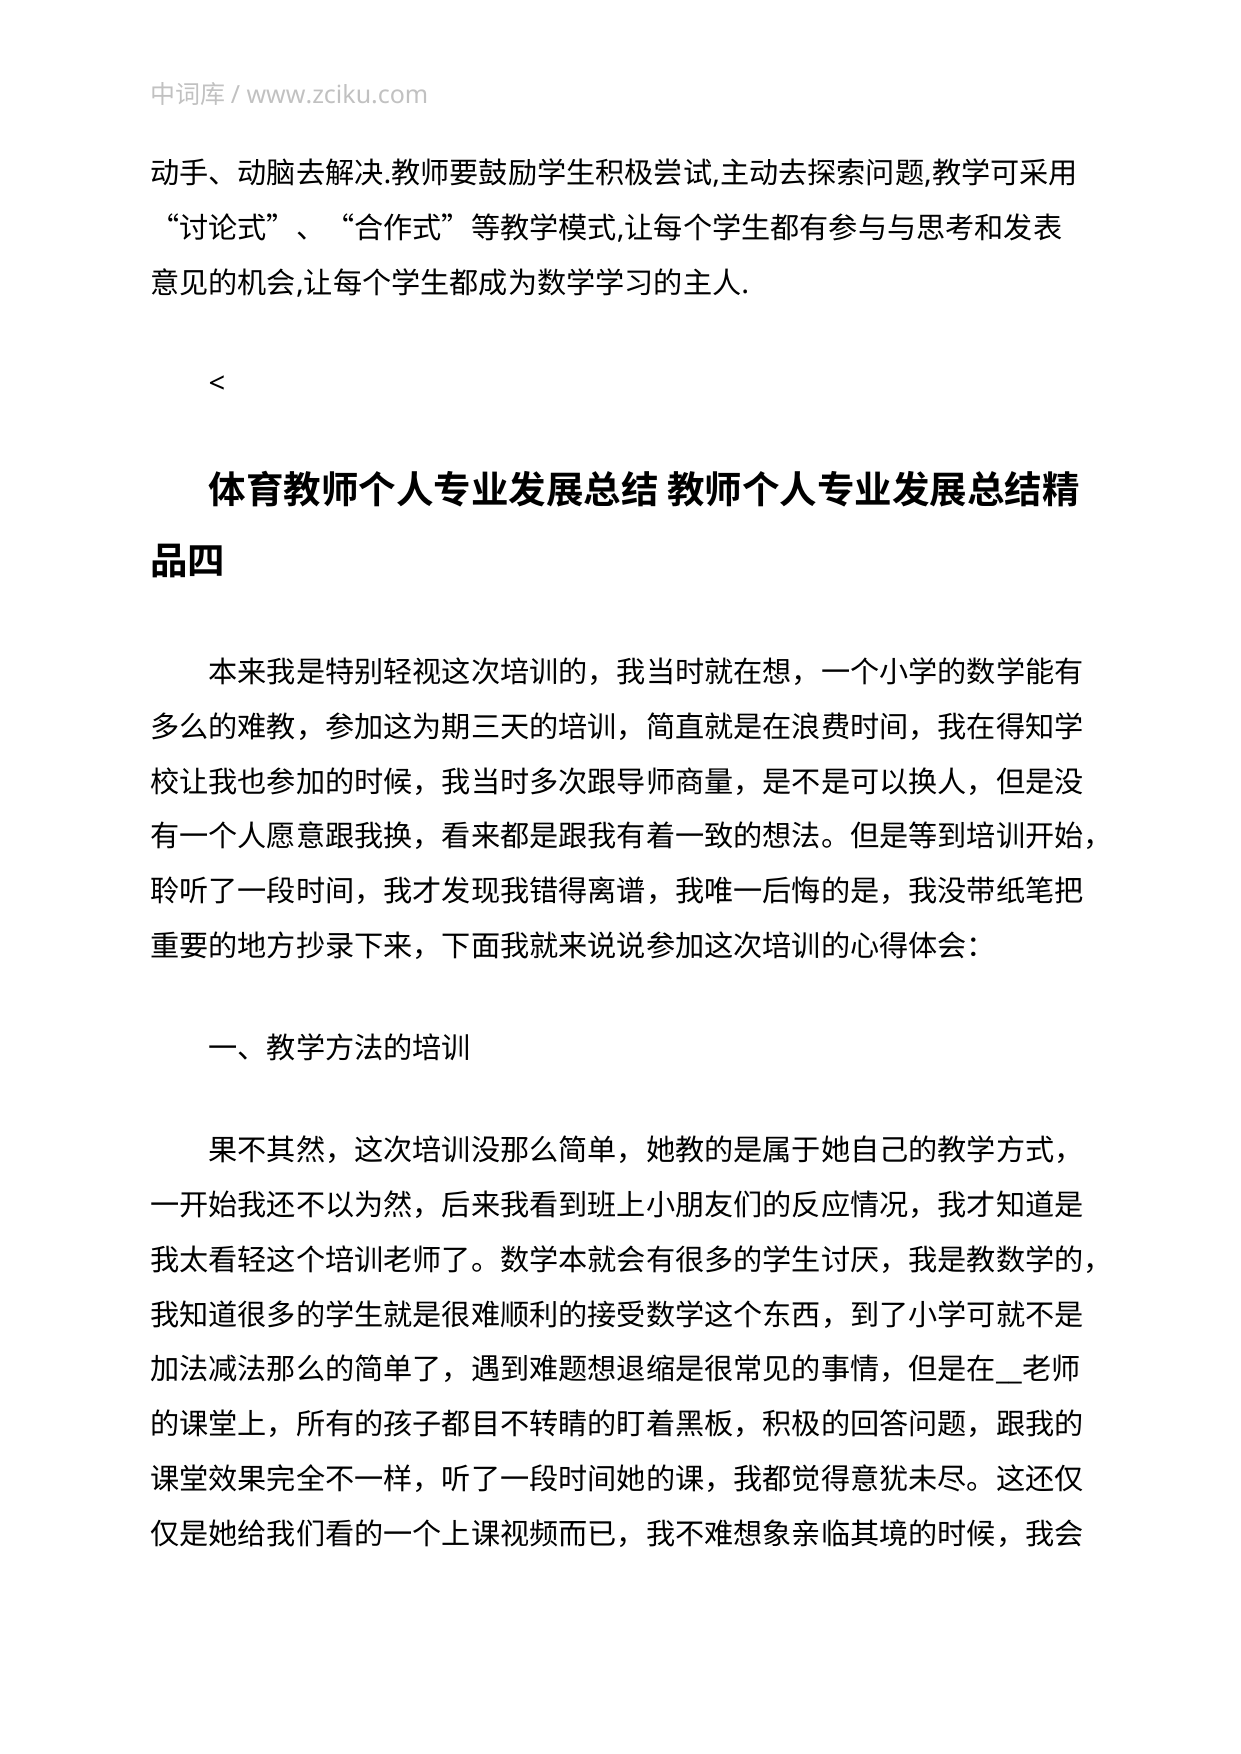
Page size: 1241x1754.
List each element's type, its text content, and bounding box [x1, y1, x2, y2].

text 本来我是特别轻视这次培训的，我当时就在想，一个小学的数学能有多么的难教，参加这为期三天的培训，简直就是在浪费时间，我在得知学校让我也参加的时候，我当时多次跟导师商量，是不是可以换人，但是没有一个人愿意跟我换，看来都是跟我有着一致的想法。但是等到培训开始，聆听了一段时间，我才发现我错得离谱，我唯一后悔的是，我没带纸笔把重要的地方抄录下来，下面我就来说说参加这次培训的心得体会： [150, 648, 1090, 965]
text 一、教学方法的培训 [150, 1024, 1090, 1067]
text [150, 1126, 1090, 1553]
text 体育教师个人专业发展总结 教师个人专业发展总结精品四 [150, 460, 1090, 585]
text < [150, 362, 1090, 402]
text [150, 150, 1090, 302]
